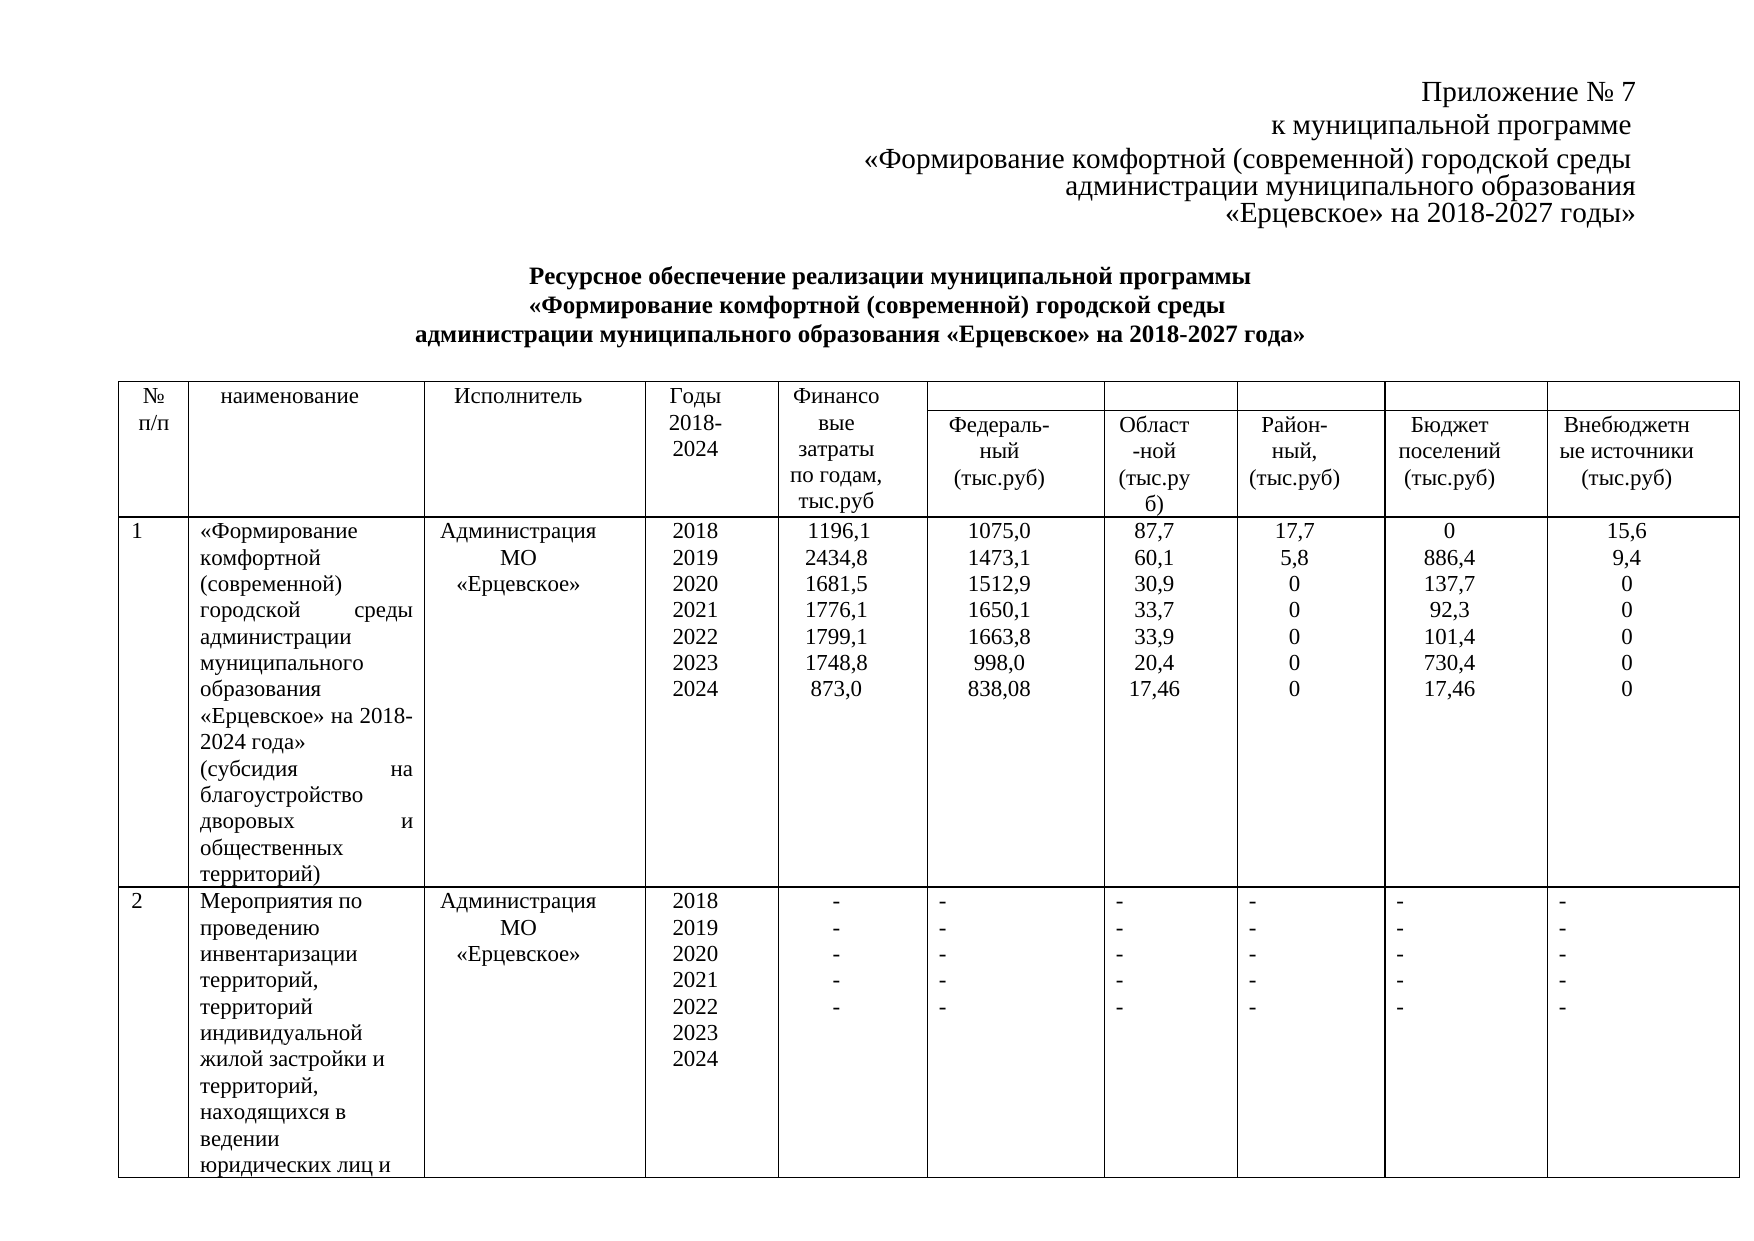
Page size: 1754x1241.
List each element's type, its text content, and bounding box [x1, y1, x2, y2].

table_header Исполнитель [425, 382, 645, 516]
table_cell - - - - - [779, 888, 927, 1177]
table_cell Район-ный, (тыс.руб) [1238, 411, 1384, 516]
table_header [1386, 382, 1547, 410]
table_cell - - - - - [1386, 888, 1547, 1177]
table_cell Администрация МО «Ерцевское» [425, 518, 645, 886]
table_cell - - - - - [1105, 888, 1237, 1177]
table_cell 1 [119, 518, 188, 886]
table_header Финансовые затраты по годам, тыс.руб [779, 382, 927, 516]
table_cell «Формирование комфортной (современной) городской среды администрации муниципального образования «Ерцевское» на 2018-2024 года» (субсидия на благоустройство дворовых и общественных территорий) [189, 518, 424, 886]
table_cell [646, 888, 778, 1177]
table_header Годы 2018-2024 [646, 382, 778, 516]
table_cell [189, 888, 424, 1177]
table_header [928, 382, 1104, 410]
table_cell - - - - - [1548, 888, 1739, 1177]
table_cell 17,7 5,8 0 0 0 0 0 [1238, 518, 1384, 886]
text администрации муниципального образования [118, 174, 1636, 201]
table_cell Федераль-ный (тыс.руб) [928, 411, 1104, 516]
table_header [1105, 382, 1237, 410]
text администрации муниципального образования «Ерцевское» на 2018-2027 года» [118, 319, 1602, 348]
text «Формирование комфортной (современной) городской среды [118, 290, 1636, 319]
table_header № п/п [119, 382, 188, 516]
text Ресурсное обеспечение реализации муниципальной программы [310, 261, 1631, 290]
table_cell 2 [119, 888, 188, 1177]
table_cell 2018 2019 2020 2021 2022 2023 2024 [646, 518, 778, 886]
text Приложение № 7 [118, 74, 1636, 107]
table_header [1548, 382, 1739, 410]
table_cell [425, 888, 645, 1177]
table_cell Внебюджетные источники (тыс.руб) [1548, 411, 1739, 516]
table_cell Бюджет поселений (тыс.руб) [1386, 411, 1547, 516]
table_cell 87,7 60,1 30,9 33,7 33,9 20,4 17,46 [1105, 518, 1237, 886]
table_cell 15,6 9,4 0 0 0 0 0 [1548, 518, 1739, 886]
table_cell - - - - - [1238, 888, 1384, 1177]
table_cell 0 886,4 137,7 92,3 101,4 730,4 17,46 [1386, 518, 1547, 886]
text «Ерцевское» на 2018-2027 годы» [118, 201, 1636, 228]
table_cell 1196,1 2434,8 1681,5 1776,1 1799,1 1748,8 873,0 [779, 518, 927, 886]
text к муниципальной программе «Формирование комфортной (современной) городской среды [664, 107, 1631, 174]
table_cell - - - - - [928, 888, 1104, 1177]
table_header наименование [189, 382, 424, 516]
table_cell 1075,0 1473,1 1512,9 1650,1 1663,8 998,0 838,08 [928, 518, 1104, 886]
table_cell Област-ной (тыс.руб) [1105, 411, 1237, 516]
table_header [1238, 382, 1384, 410]
